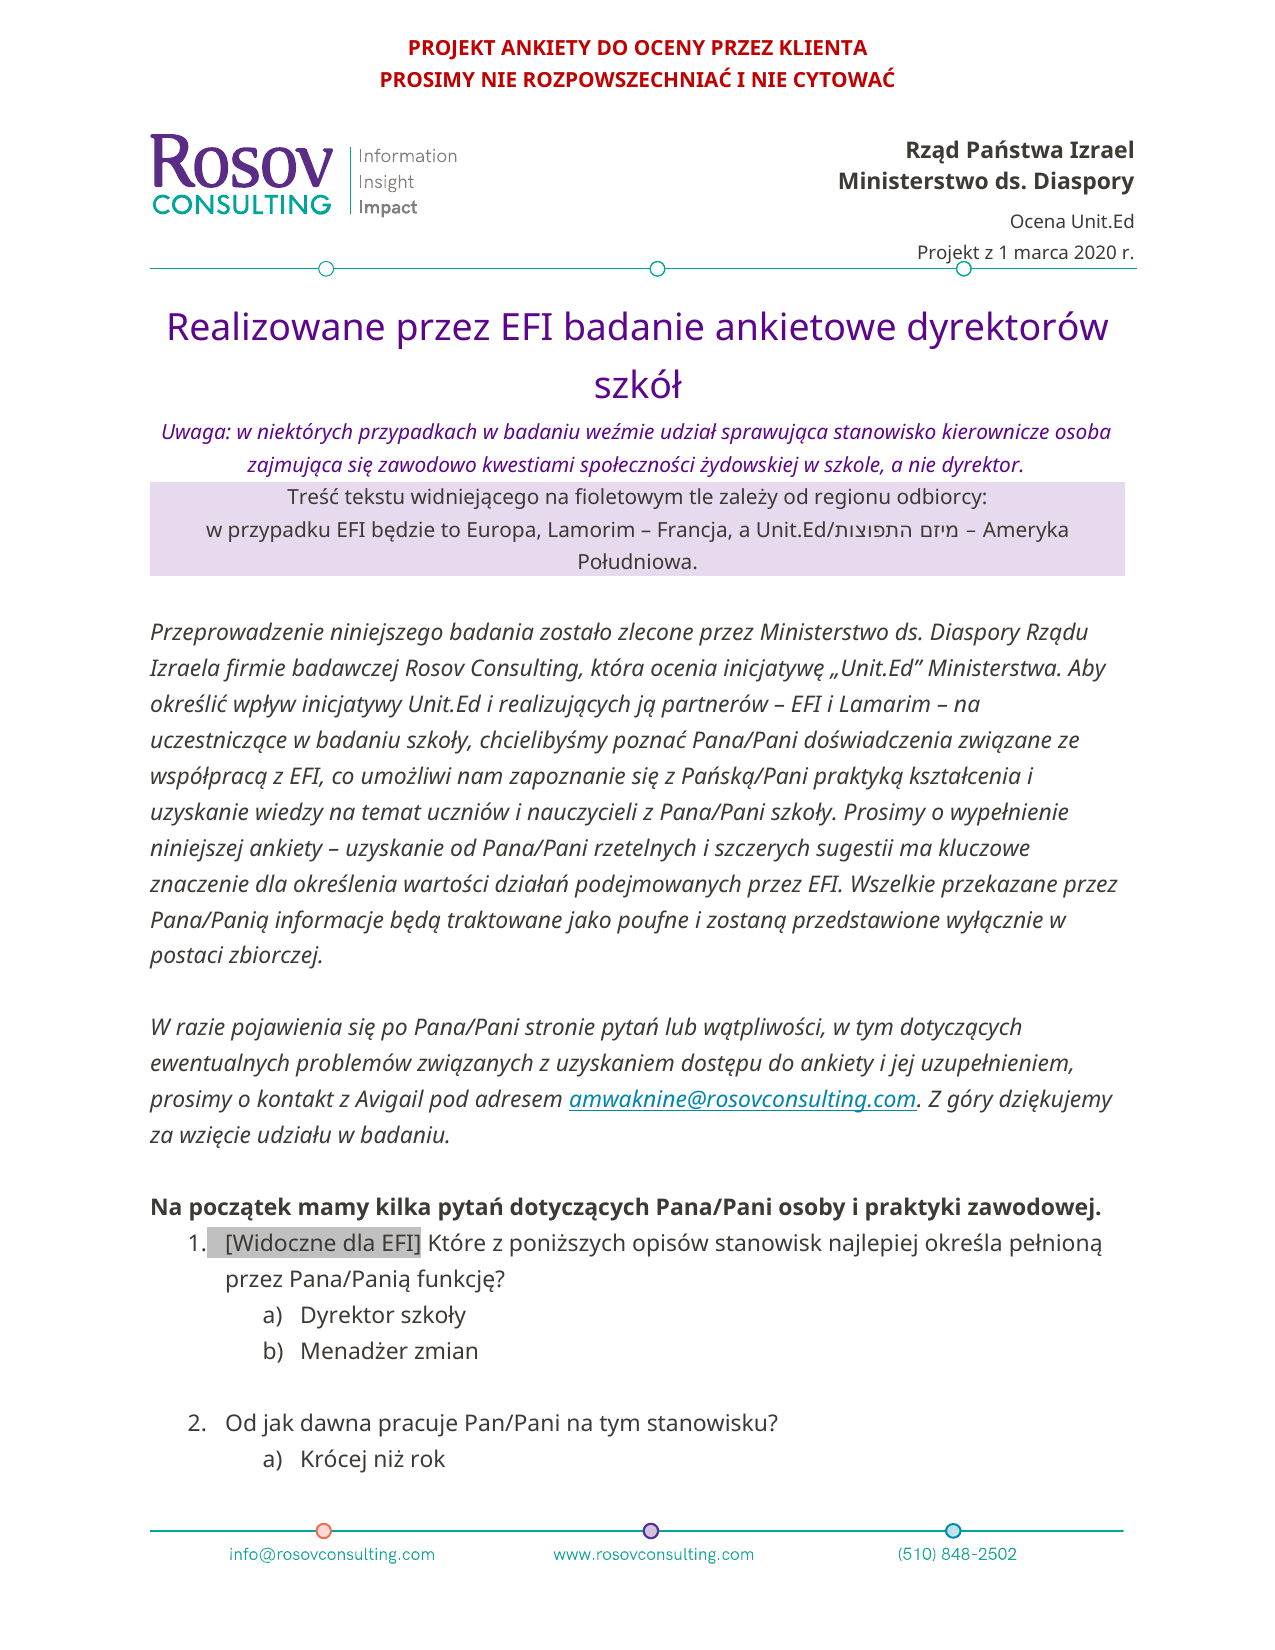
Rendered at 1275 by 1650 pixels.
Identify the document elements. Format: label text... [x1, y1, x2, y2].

list Krócej niż rok [262, 1443, 1125, 1474]
text W razie pojawienia się po Pana/Pani stronie pytań lub wątpliwości, w tym dotyczących ewentualnych problemów związanych z uzyskaniem dostępu do ankiety i jej uzupełnieniem, prosimy o kontakt z Avigail pod adresem amwaknine@rosovconsulting.com. Z góry dziękujemy za wzięcie udziału w badaniu. [150, 1011, 1125, 1150]
text Przeprowadzenie niniejszego badania zostało zlecone przez Ministerstwo ds. Diaspory Rządu Izraela firmie badawczej Rosov Consulting, która ocenia inicjatywę „Unit.Ed” Ministerstwa. Aby określić wpływ inicjatywy Unit.Ed i realizujących ją partnerów – EFI i Lamarim – na uczestniczące w badaniu szkoły, chcielibyśmy poznać Pana/Pani doświadczenia związane ze współpracą z EFI, co umożliwi nam zapoznanie się z Pańską/Pani praktyką kształcenia i uzyskanie wiedzy na temat uczniów i nauczycieli z Pana/Pani szkoły. Prosimy o wypełnienie niniejszej ankiety – uzyskanie od Pana/Pani rzetelnych i szczerych sugestii ma kluczowe znaczenie dla określenia wartości działań podejmowanych przez EFI. Wszelkie przekazane przez Pana/Panią informacje będą traktowane jako poufne i zostaną przedstawione wyłącznie w postaci zbiorczej. [150, 616, 1125, 971]
text Na początek mamy kilka pytań dotyczących Pana/Pani osoby i praktyki zawodowej. [150, 1191, 1125, 1222]
list Menadżer zmian [262, 1335, 1125, 1366]
list Od jak dawna pracuje Pan/Pani na tym stanowisku? [187, 1407, 1125, 1438]
title Realizowane przez EFI badanie ankietowe dyrektorów szkół [150, 300, 1125, 409]
text Treść tekstu widniejącego na fioletowym tle zależy od regionu odbiorcy: [150, 482, 1125, 511]
list [Widoczne dla EFI] Które z poniższych opisów stanowisk najlepiej określa pełnioną przez Pana/Panią funkcję? [187, 1227, 1125, 1294]
list Dyrektor szkoły [262, 1299, 1125, 1330]
title Uwaga: w niektórych przypadkach w badaniu weźmie udział sprawująca stanowisko kierownicze osoba zajmująca się zawodowo kwestiami społeczności żydowskiej w szkole, a nie dyrektor. [150, 417, 1125, 478]
text w przypadku EFI będzie to Europa, Lamorim – Francja, a Unit.Ed/מיזם התפוצות – Ameryka Południowa. [150, 515, 1125, 576]
